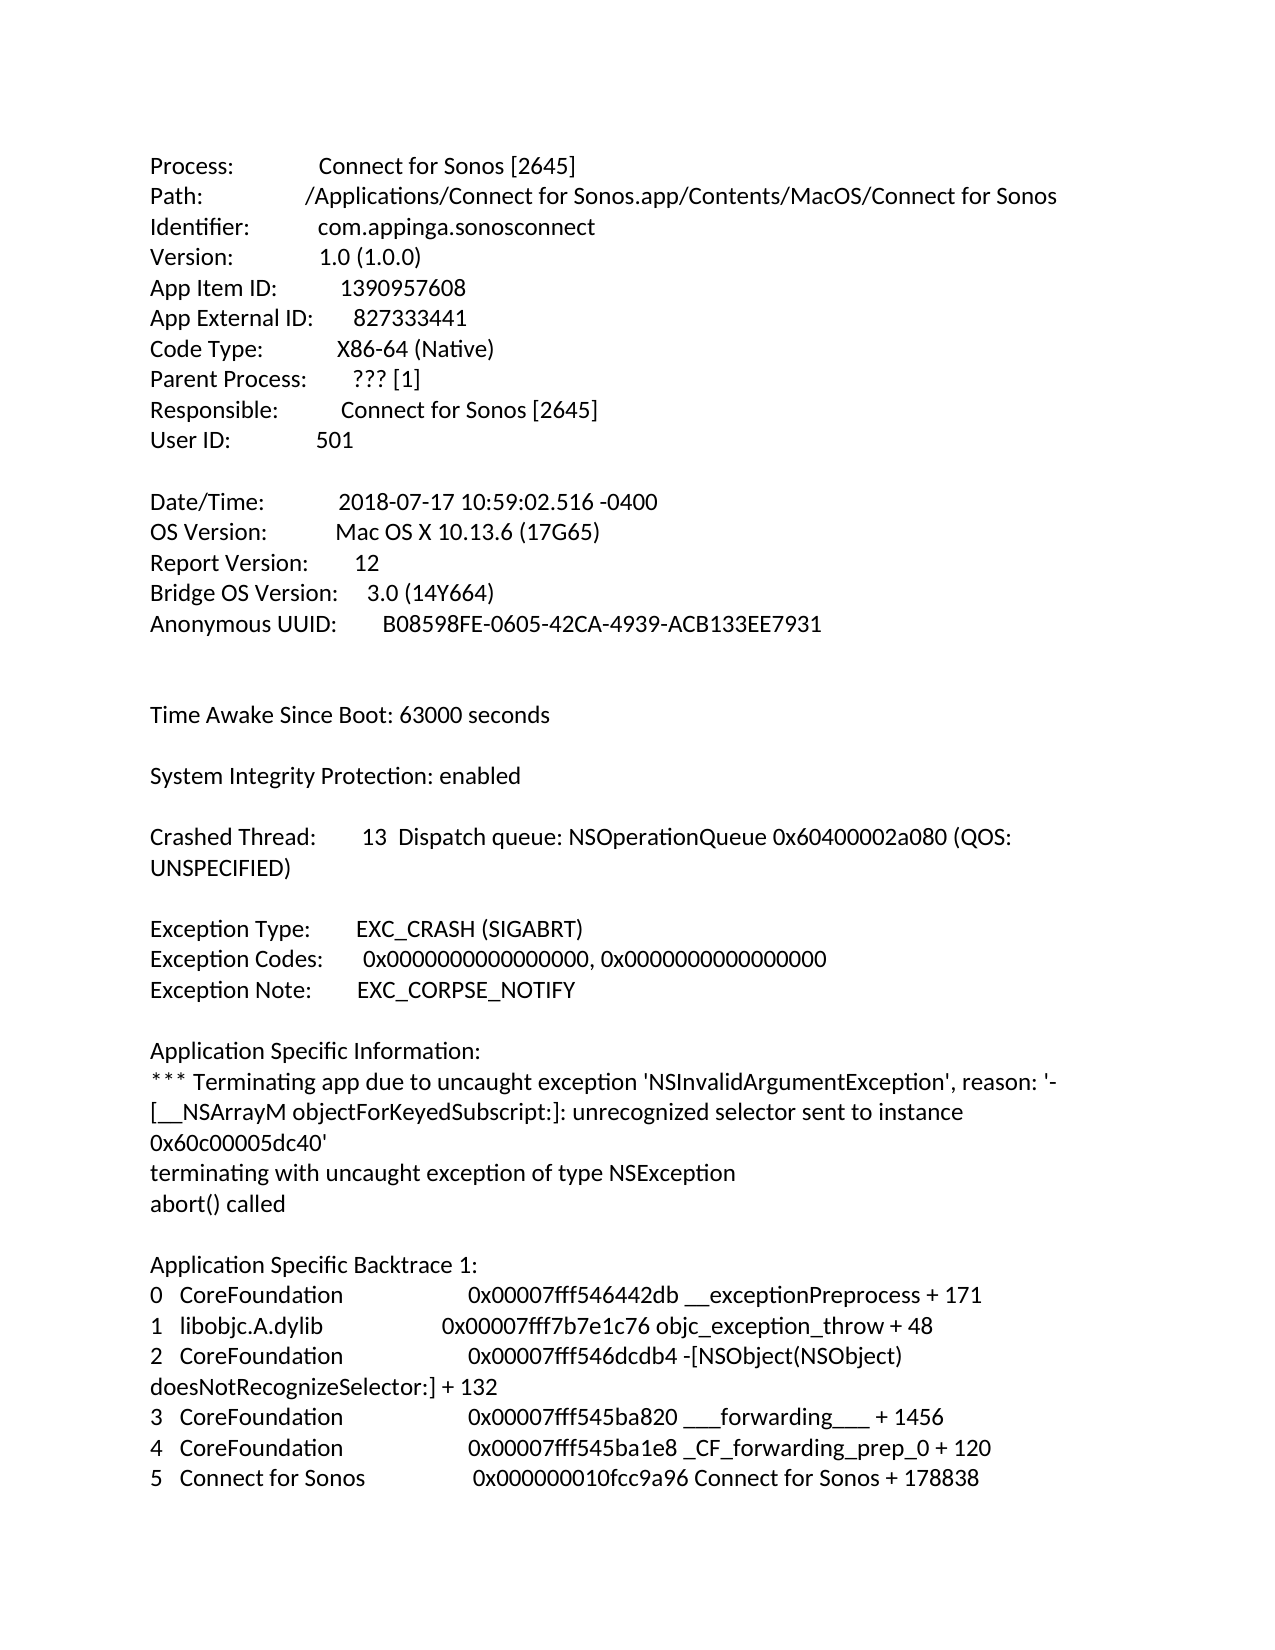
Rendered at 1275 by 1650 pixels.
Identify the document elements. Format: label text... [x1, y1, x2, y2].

text Exception Type: EXC_CRASH (SIGABRT) [150, 913, 1125, 943]
text Date/Time: 2018-07-17 10:59:02.516 -0400 [150, 486, 1125, 516]
text Bridge OS Version: 3.0 (14Y664) [150, 577, 1125, 608]
text 2 CoreFoundation 0x00007fff546dcdb4 -[NSObject(NSObject) doesNotRecognizeSelector:] + 132 [150, 1340, 1125, 1401]
text Process: Connect for Sonos [2645] [150, 150, 1125, 181]
text Identifier: com.appinga.sonosconnect [150, 211, 1125, 242]
text 5 Connect for Sonos 0x000000010fcc9a96 Connect for Sonos + 178838 [150, 1462, 1125, 1493]
text Parent Process: ??? [1] [150, 364, 1125, 394]
text 1 libobjc.A.dylib 0x00007fff7b7e1c76 objc_exception_throw + 48 [150, 1310, 1125, 1340]
text 0 CoreFoundation 0x00007fff546442db __exceptionPreprocess + 171 [150, 1279, 1125, 1310]
text Crashed Thread: 13 Dispatch queue: NSOperationQueue 0x60400002a080 (QOS: UNSPECIFIED) [150, 821, 1125, 882]
text App Item ID: 1390957608 [150, 272, 1125, 303]
text 4 CoreFoundation 0x00007fff545ba1e8 _CF_forwarding_prep_0 + 120 [150, 1432, 1125, 1462]
text abort() called [150, 1188, 1125, 1218]
text Anonymous UUID: B08598FE-0605-42CA-4939-ACB133EE7931 [150, 608, 1125, 638]
text Exception Codes: 0x0000000000000000, 0x0000000000000000 [150, 943, 1125, 974]
text System Integrity Protection: enabled [150, 760, 1125, 791]
text App External ID: 827333441 [150, 303, 1125, 333]
text Responsible: Connect for Sonos [2645] [150, 394, 1125, 425]
text Version: 1.0 (1.0.0) [150, 242, 1125, 272]
text Code Type: X86-64 (Native) [150, 333, 1125, 364]
text Report Version: 12 [150, 547, 1125, 577]
text 3 CoreFoundation 0x00007fff545ba820 ___forwarding___ + 1456 [150, 1401, 1125, 1432]
text Path: /Applications/Connect for Sonos.app/Contents/MacOS/Connect for Sonos [150, 181, 1125, 211]
text *** Terminating app due to uncaught exception 'NSInvalidArgumentException', reason: '-[__NSArrayM objectForKeyedSubscript:]: unrecognized selector sent to instance 0x60c00005dc40' [150, 1066, 1125, 1157]
text Exception Note: EXC_CORPSE_NOTIFY [150, 974, 1125, 1004]
text Application Specific Backtrace 1: [150, 1249, 1125, 1279]
text Time Awake Since Boot: 63000 seconds [150, 699, 1125, 730]
text User ID: 501 [150, 425, 1125, 455]
text terminating with uncaught exception of type NSException [150, 1157, 1125, 1188]
text Application Specific Information: [150, 1035, 1125, 1066]
text OS Version: Mac OS X 10.13.6 (17G65) [150, 516, 1125, 547]
